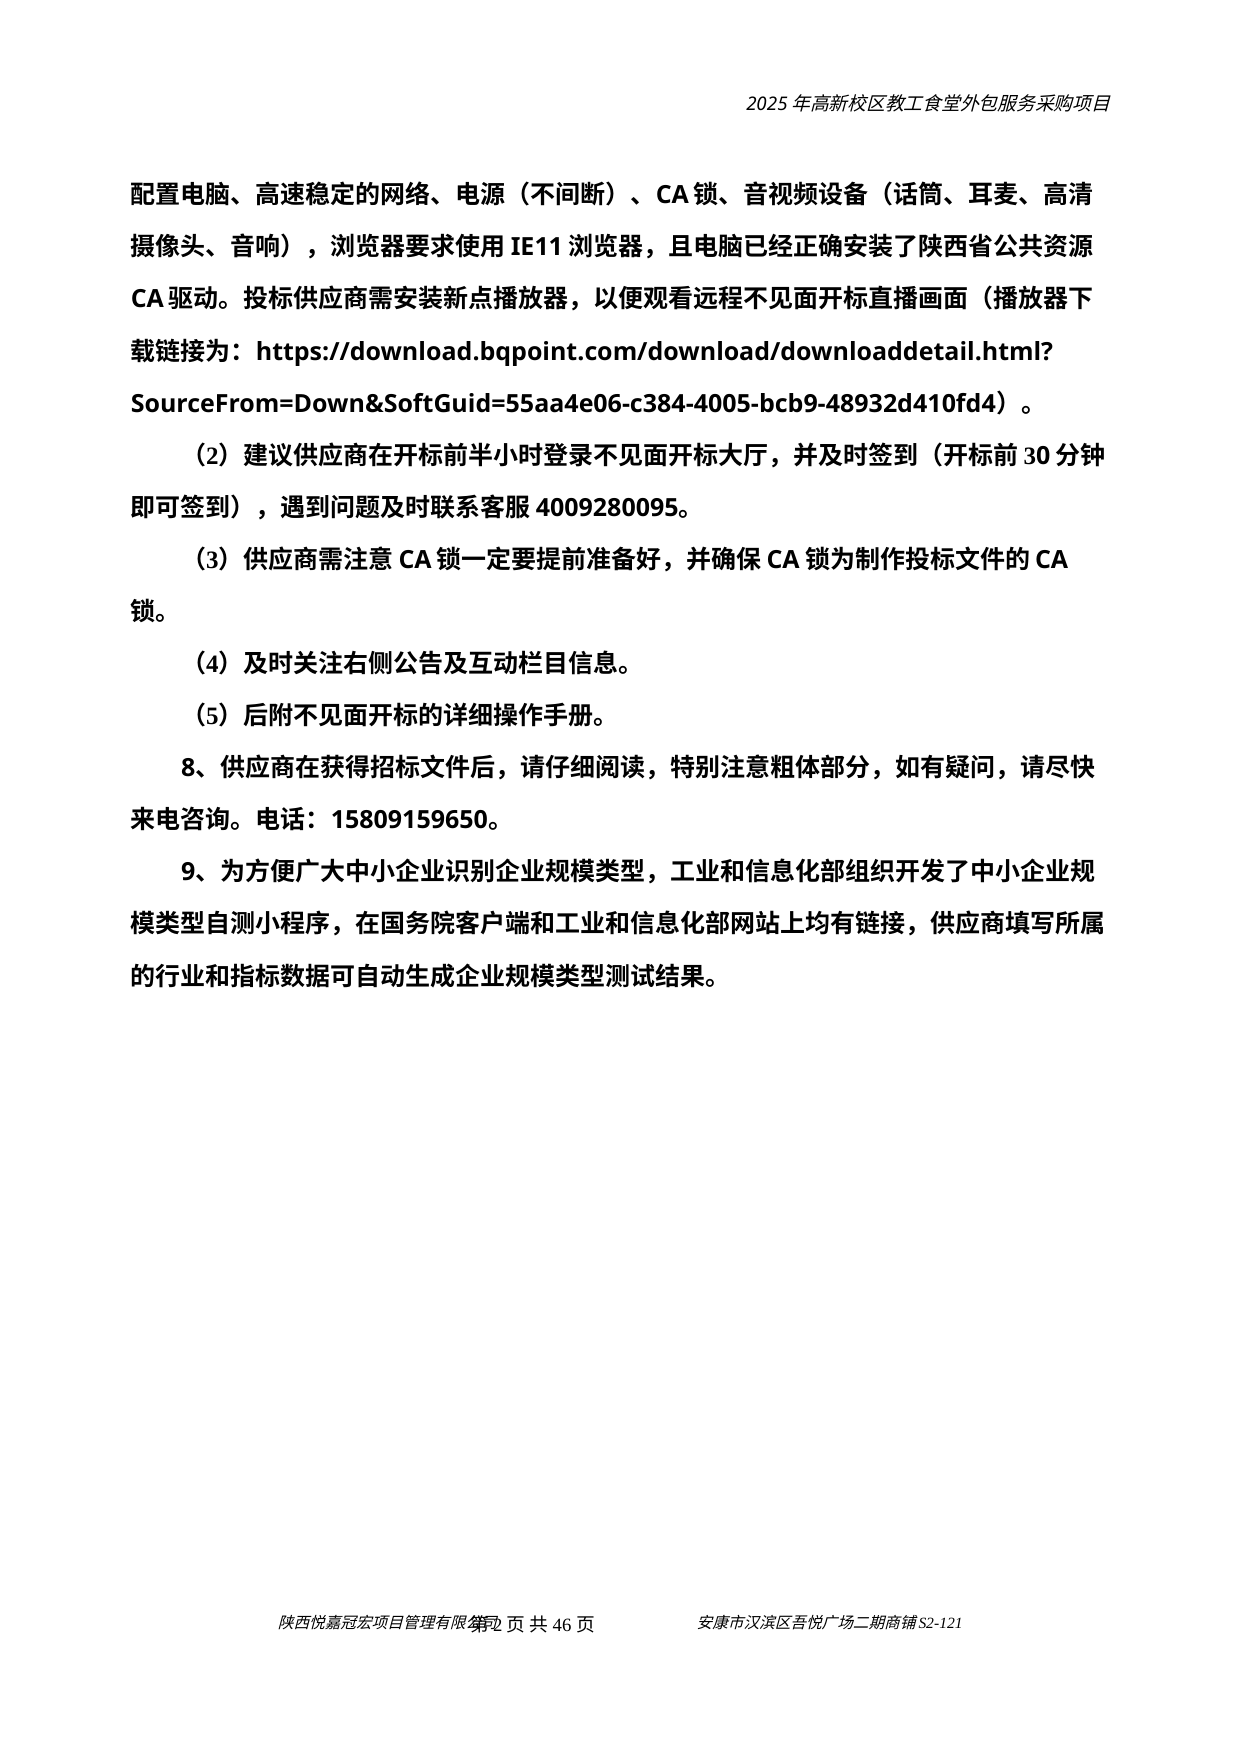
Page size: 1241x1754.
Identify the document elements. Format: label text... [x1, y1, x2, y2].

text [131, 162, 1110, 422]
text 9、为方便广大中小企业识别企业规模类型，工业和信息化部组织开发了中小企业规模类型自测小程序，在国务院客户端和工业和信息化部网站上均有链接，供应商填写所属的行业和指标数据可自动生成企业规模类型测试结果。 [131, 839, 1110, 995]
text （2）建议供应商在开标前半小时登录不见面开标大厅，并及时签到（开标前30分钟即可签到），遇到问题及时联系客服4009280095。 [131, 422, 1110, 527]
text （3）供应商需注意CA锁一定要提前准备好，并确保CA锁为制作投标文件的CA锁。 [131, 527, 1110, 631]
text （5）后附不见面开标的详细操作手册。 [131, 683, 1110, 735]
text 8、供应商在获得招标文件后，请仔细阅读，特别注意粗体部分，如有疑问，请尽快来电咨询。电话：15809159650。 [131, 735, 1110, 839]
text （4）及时关注右侧公告及互动栏目信息。 [131, 631, 1110, 683]
